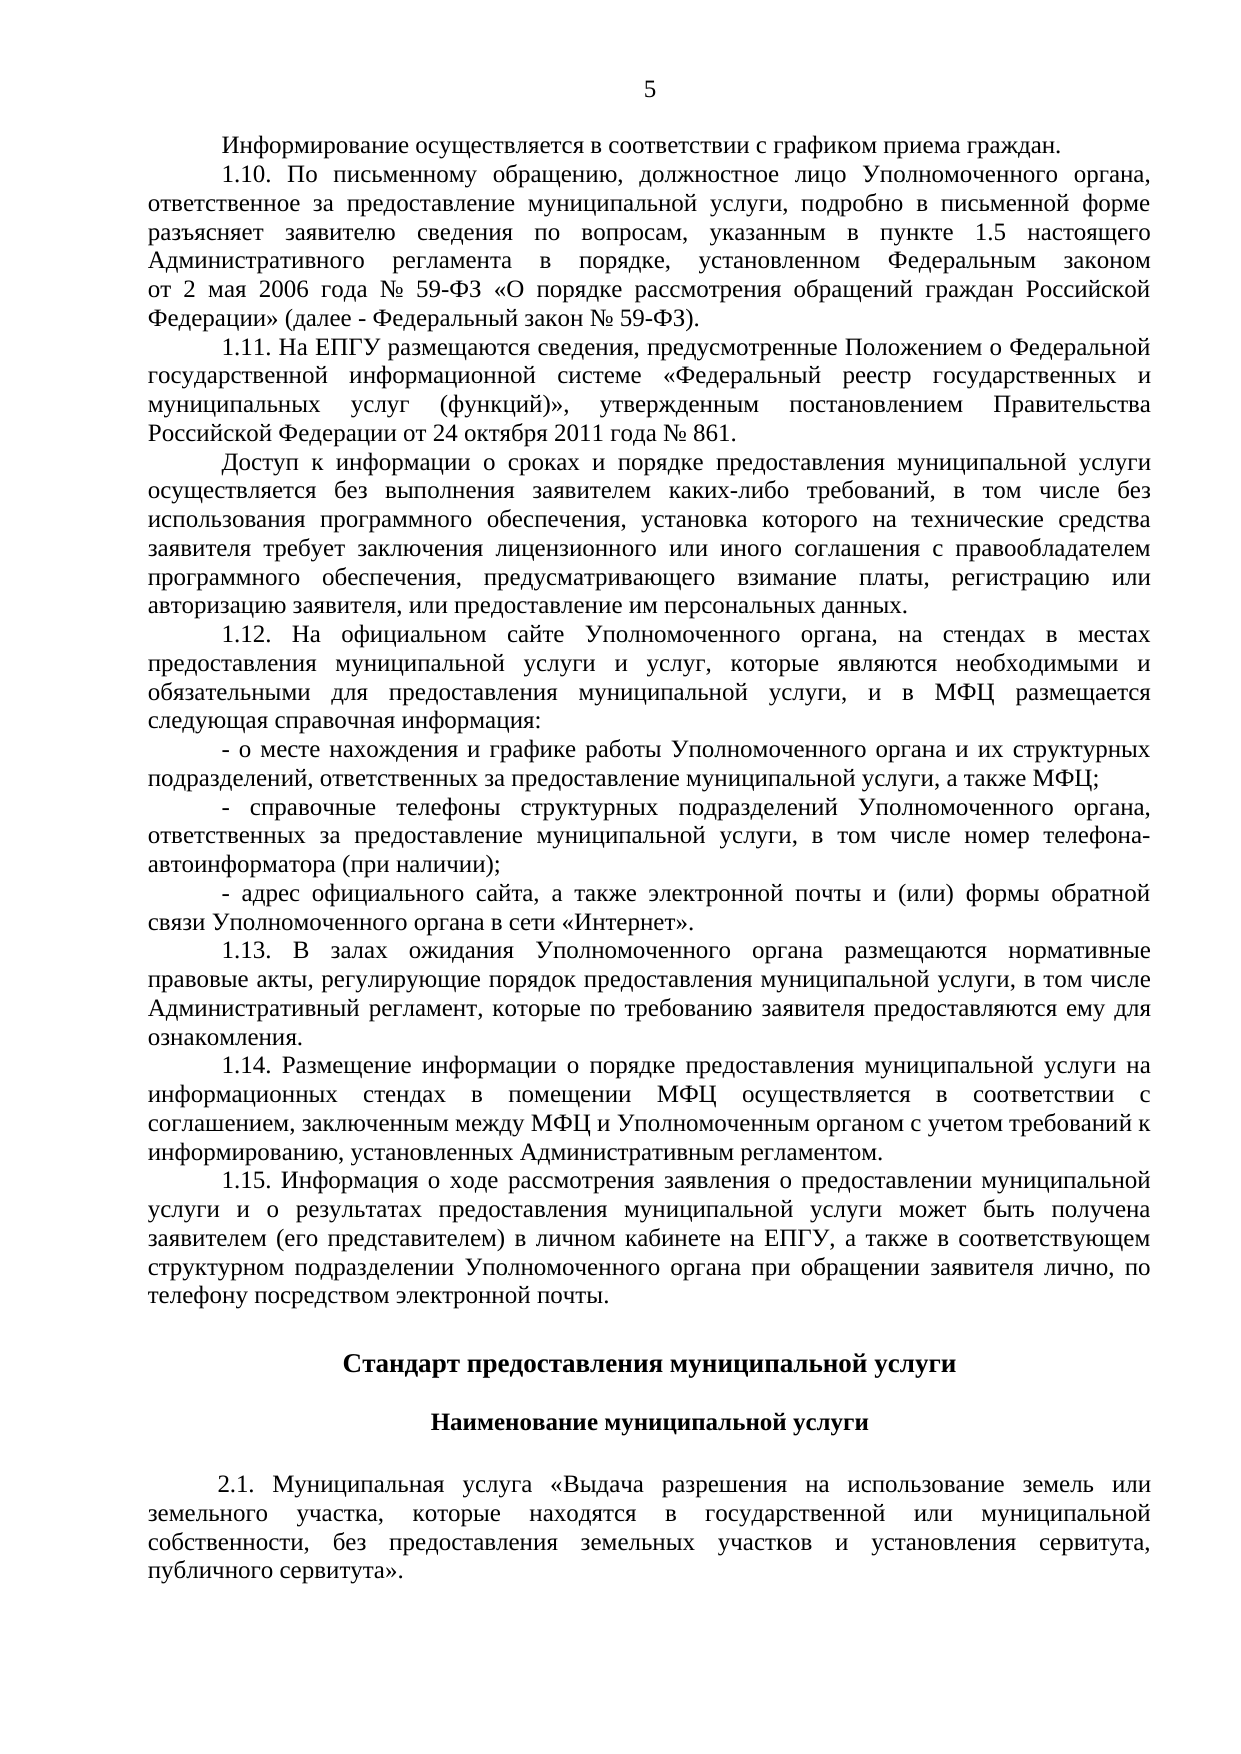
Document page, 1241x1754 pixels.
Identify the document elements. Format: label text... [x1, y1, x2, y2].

text 2.1. Муниципальная услуга «Выдача разрешения на использование земель или земельного участка, которые находятся в государственной или муниципальной собственности, без предоставления земельных участков и установления сервитута, публичного сервитута». [148, 1469, 1152, 1584]
text Информирование осуществляется в соответствии с графиком приема граждан. [148, 131, 1152, 159]
text - справочные телефоны структурных подразделений Уполномоченного органа, ответственных за предоставление муниципальной услуги, в том числе номер телефона-автоинформатора (при наличии); [148, 792, 1152, 878]
text 1.10. По письменному обращению, должностное лицо Уполномоченного органа, ответственное за предоставление муниципальной услуги, подробно в письменной форме разъясняет заявителю сведения по вопросам, указанным в пункте 1.5 настоящего Административного регламента в порядке, установленном Федеральным законом от 2 мая 2006 года № 59-ФЗ «О порядке рассмотрения обращений граждан Российской Федерации» (далее - Федеральный закон № 59-ФЗ). [148, 159, 1152, 332]
text 1.11. На ЕПГУ размещаются сведения, предусмотренные Положением о Федеральной государственной информационной системе «Федеральный реестр государственных и муниципальных услуг (функций)», утвержденным постановлением Правительства Российской Федерации от 24 октября 2011 года № 861. [148, 332, 1152, 447]
text Стандарт предоставления муниципальной услуги [148, 1347, 1152, 1378]
text - о месте нахождения и графике работы Уполномоченного органа и их структурных подразделений, ответственных за предоставление муниципальной услуги, а также МФЦ; [148, 734, 1152, 792]
text 1.12. На официальном сайте Уполномоченного органа, на стендах в местах предоставления муниципальной услуги и услуг, которые являются необходимыми и обязательными для предоставления муниципальной услуги, и в МФЦ размещается следующая справочная информация: [148, 619, 1152, 734]
text Наименование муниципальной услуги [148, 1407, 1152, 1436]
text - адрес официального сайта, а также электронной почты и (или) формы обратной связи Уполномоченного органа в сети «Интернет». [148, 878, 1152, 936]
text 1.13. В залах ожидания Уполномоченного органа размещаются нормативные правовые акты, регулирующие порядок предоставления муниципальной услуги, в том числе Административный регламент, которые по требованию заявителя предоставляются ему для ознакомления. [148, 936, 1152, 1051]
text Доступ к информации о сроках и порядке предоставления муниципальной услуги осуществляется без выполнения заявителем каких-либо требований, в том числе без использования программного обеспечения, установка которого на технические средства заявителя требует заключения лицензионного или иного соглашения с правообладателем программного обеспечения, предусматривающего взимание платы, регистрацию или авторизацию заявителя, или предоставление им персональных данных. [148, 447, 1152, 619]
text 1.14. Размещение информации о порядке предоставления муниципальной услуги на информационных стендах в помещении МФЦ осуществляется в соответствии с соглашением, заключенным между МФЦ и Уполномоченным органом с учетом требований к информированию, установленных Административным регламентом. [148, 1051, 1152, 1166]
text 1.15. Информация о ходе рассмотрения заявления о предоставлении муниципальной услуги и о результатах предоставления муниципальной услуги может быть получена заявителем (его представителем) в личном кабинете на ЕПГУ, а также в соответствующем структурном подразделении Уполномоченного органа при обращении заявителя лично, по телефону посредством электронной почты. [148, 1166, 1152, 1309]
